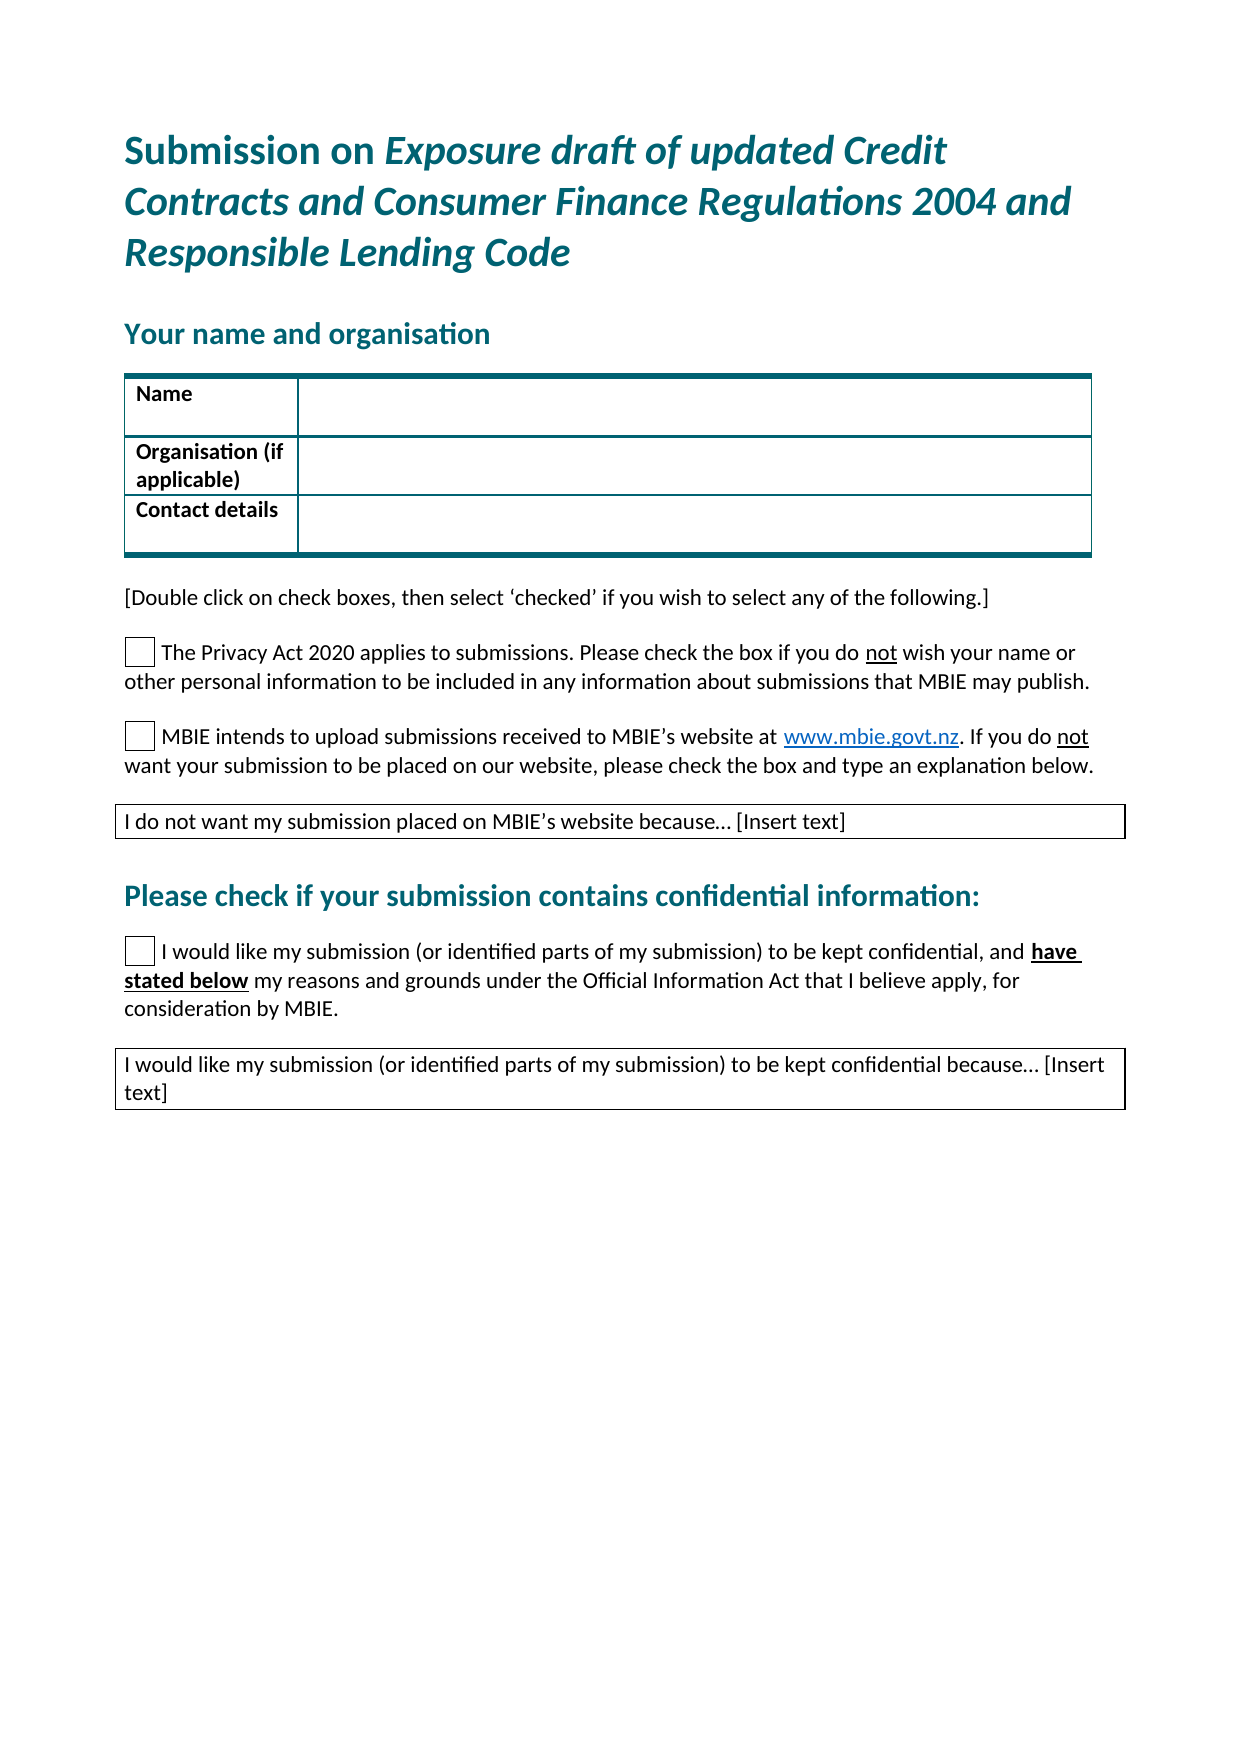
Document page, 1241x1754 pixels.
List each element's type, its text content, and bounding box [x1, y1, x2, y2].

table_header Name [125, 379, 297, 435]
text Submission on Exposure draft of updated Credit Contracts and Consumer Finance Regulations 2004 and Responsible Lending Code [124, 124, 1116, 277]
subtitle Your name and organisation [124, 314, 1116, 352]
subtitle Please check if your submission contains confidential information: [124, 876, 1116, 914]
text MBIE intends to upload submissions received to MBIE’s website at www.mbie.govt.nz. If you do not want your submission to be placed on our website, please check the box and type an explanation below. [124, 720, 1116, 779]
table_cell [299, 496, 1091, 552]
text The Privacy Act 2020 applies to submissions. Please check the box if you do not wish your name or other personal information to be included in any information about submissions that MBIE may publish. [124, 636, 1116, 695]
table_cell Contact details [125, 496, 297, 552]
text I would like my submission (or identified parts of my submission) to be kept confidential because… [Insert text] [116, 1049, 1124, 1109]
text I would like my submission (or identified parts of my submission) to be kept confidential, and have stated below my reasons and grounds under the Official Information Act that I believe apply, for consideration by MBIE. [124, 935, 1116, 1022]
table_cell [299, 438, 1091, 493]
text [Double click on check boxes, then select ‘checked’ if you wish to select any of the following.] [124, 583, 1116, 611]
text I do not want my submission placed on MBIE’s website because… [Insert text] [116, 805, 1124, 838]
table_header [299, 379, 1091, 435]
table_cell Organisation (if applicable) [125, 438, 297, 493]
